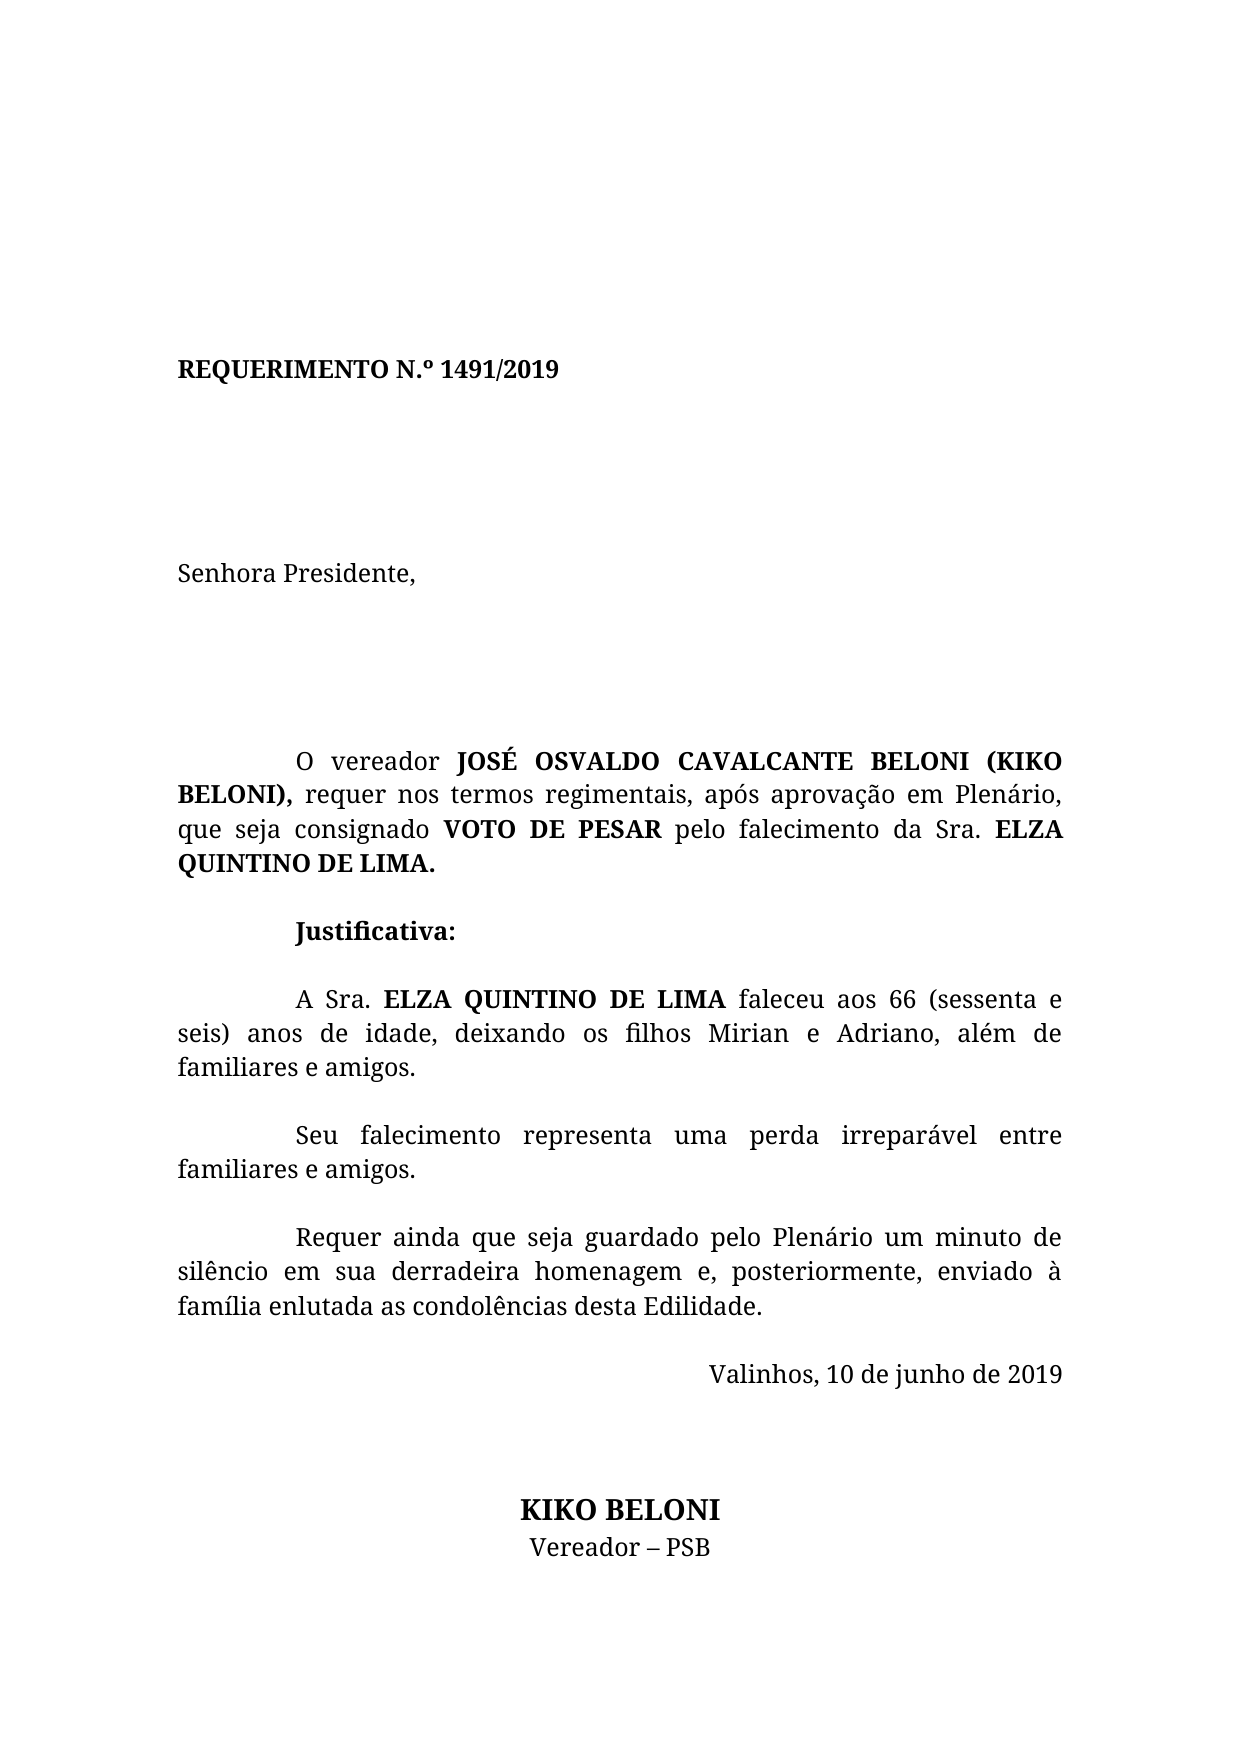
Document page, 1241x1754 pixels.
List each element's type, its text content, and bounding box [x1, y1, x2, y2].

text KIKO BELONI [177, 1490, 1063, 1529]
text Vereador – PSB [177, 1529, 1063, 1563]
text Valinhos, 10 de junho de 2019 [177, 1356, 1063, 1390]
text Requer ainda que seja guardado pelo Plenário um minuto de silêncio em sua derradeira homenagem e, posteriormente, enviado à família enlutada as condolências desta Edilidade. [177, 1220, 1063, 1322]
text A Sra. ELZA QUINTINO DE LIMA faleceu aos 66 (sessenta e seis) anos de idade, deixando os filhos Mirian e Adriano, além de familiares e amigos. [177, 982, 1063, 1084]
text Justificativa: [177, 913, 1063, 947]
text REQUERIMENTO N.º 1491/2019 [177, 352, 1063, 386]
text O vereador JOSÉ OSVALDO CAVALCANTE BELONI (KIKO BELONI), requer nos termos regimentais, após aprovação em Plenário, que seja consignado VOTO DE PESAR pelo falecimento da Sra. ELZA QUINTINO DE LIMA. [177, 743, 1063, 879]
text Senhora Presidente, [177, 556, 1063, 590]
text Seu falecimento representa uma perda irreparável entre familiares e amigos. [177, 1118, 1063, 1186]
